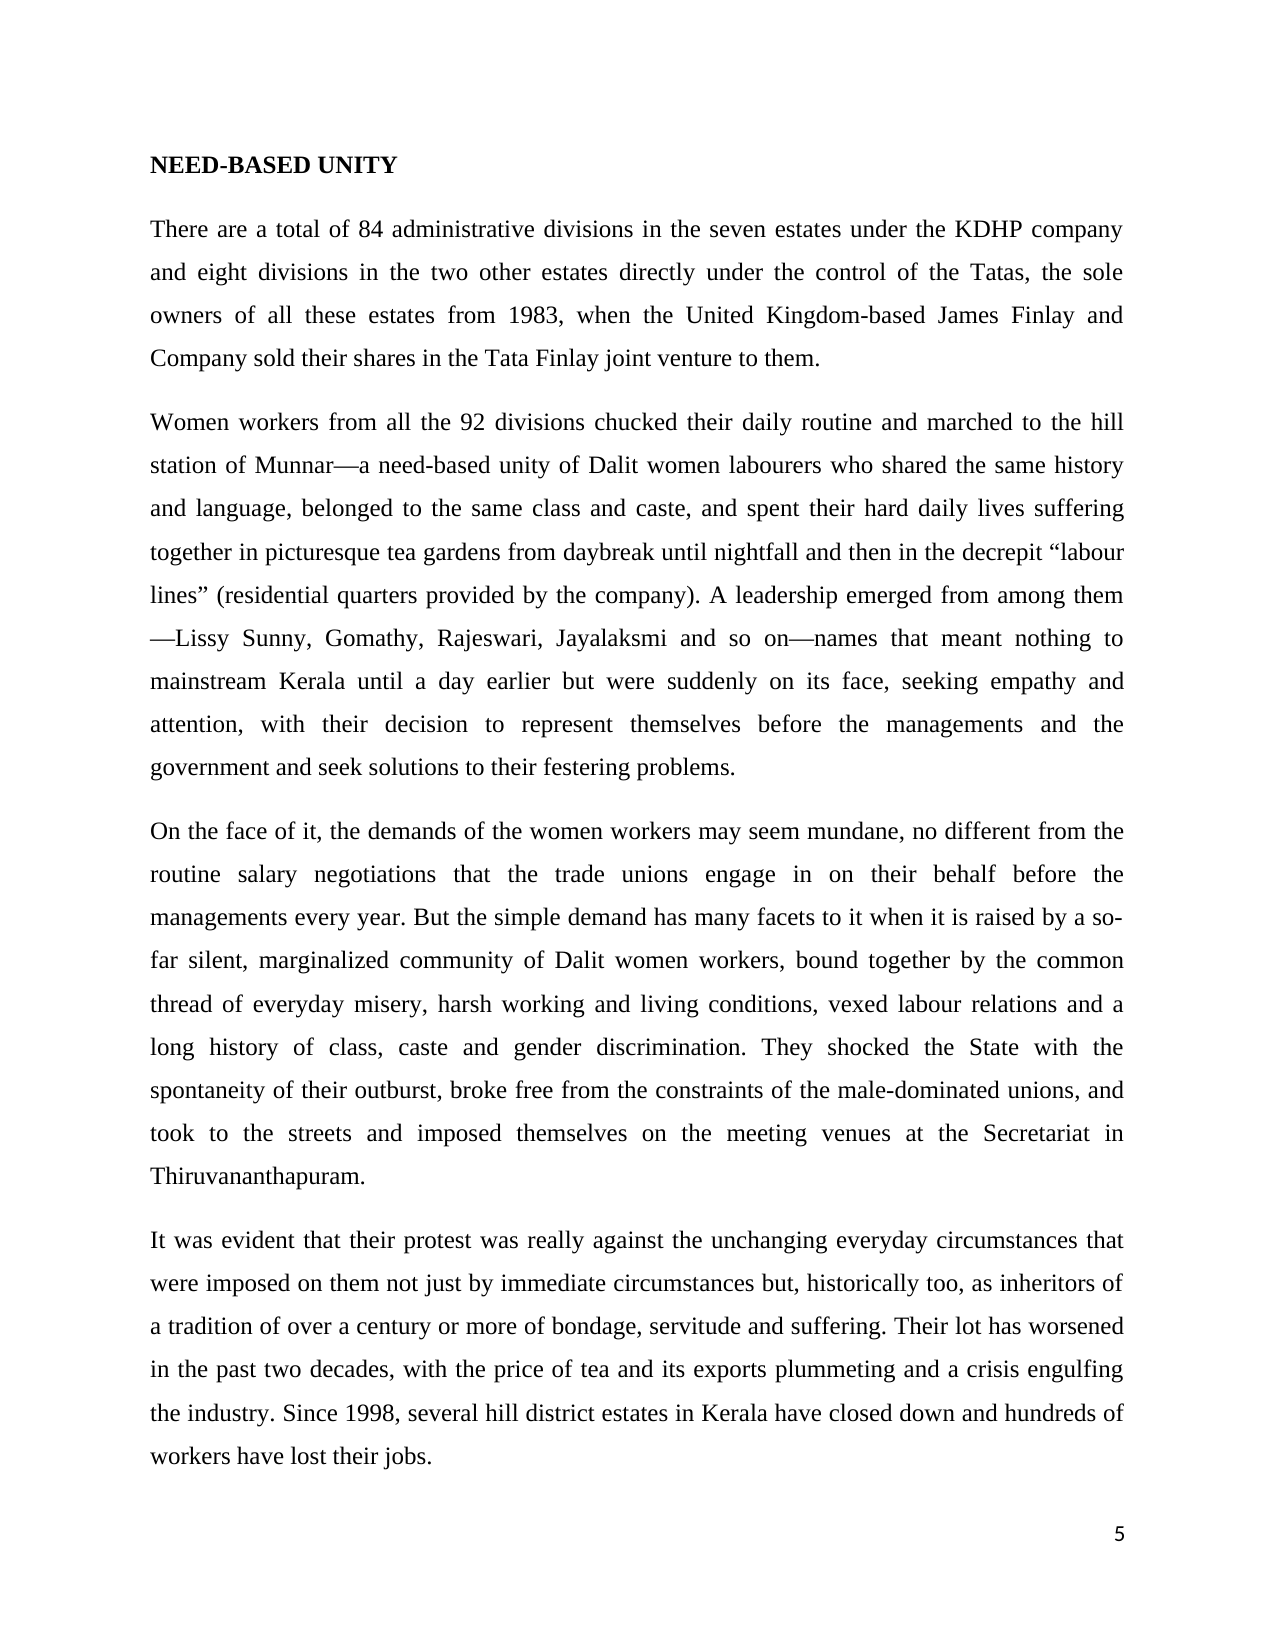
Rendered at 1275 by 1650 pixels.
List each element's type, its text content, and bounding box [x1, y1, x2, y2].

text Women workers from all the 92 divisions chucked their daily routine and marched to the hill station of Munnar—a need-based unity of Dalit women labourers who shared the same history and language, belonged to the same class and caste, and spent their hard daily lives suffering together in picturesque tea gardens from daybreak until nightfall and then in the decrepit “labour lines” (residential quarters provided by the company). A leadership emerged from among them—Lissy Sunny, Gomathy, Rajeswari, Jayalaksmi and so on—names that meant nothing to mainstream Kerala until a day earlier but were suddenly on its face, seeking empathy and attention, with their decision to represent themselves before the managements and the government and seek solutions to their festering problems. [150, 407, 1125, 781]
text It was evident that their protest was really against the unchanging everyday circumstances that were imposed on them not just by immediate circumstances but, historically too, as inheritors of a tradition of over a century or more of bondage, servitude and suffering. Their lot has worsened in the past two decades, with the price of tea and its exports plummeting and a crisis engulfing the industry. Since 1998, several hill district estates in Kerala have closed down and hundreds of workers have lost their jobs. [150, 1225, 1125, 1469]
text On the face of it, the demands of the women workers may seem mundane, no different from the routine salary negotiations that the trade unions engage in on their behalf before the managements every year. But the simple demand has many facets to it when it is raised by a so-far silent, marginalized community of Dalit women workers, bound together by the common thread of everyday misery, harsh working and living conditions, vexed labour relations and a long history of class, caste and gender discrimination. They shocked the State with the spontaneity of their outburst, broke free from the constraints of the male-dominated unions, and took to the streets and imposed themselves on the meeting venues at the Secretariat in Thiruvananthapuram. [150, 816, 1125, 1190]
text NEED-BASED UNITY [150, 150, 1125, 179]
text There are a total of 84 administrative divisions in the seven estates under the KDHP company and eight divisions in the two other estates directly under the control of the Tatas, the sole owners of all these estates from 1983, when the United Kingdom-based James Finlay and Company sold their shares in the Tata Finlay joint venture to them. [150, 214, 1125, 372]
